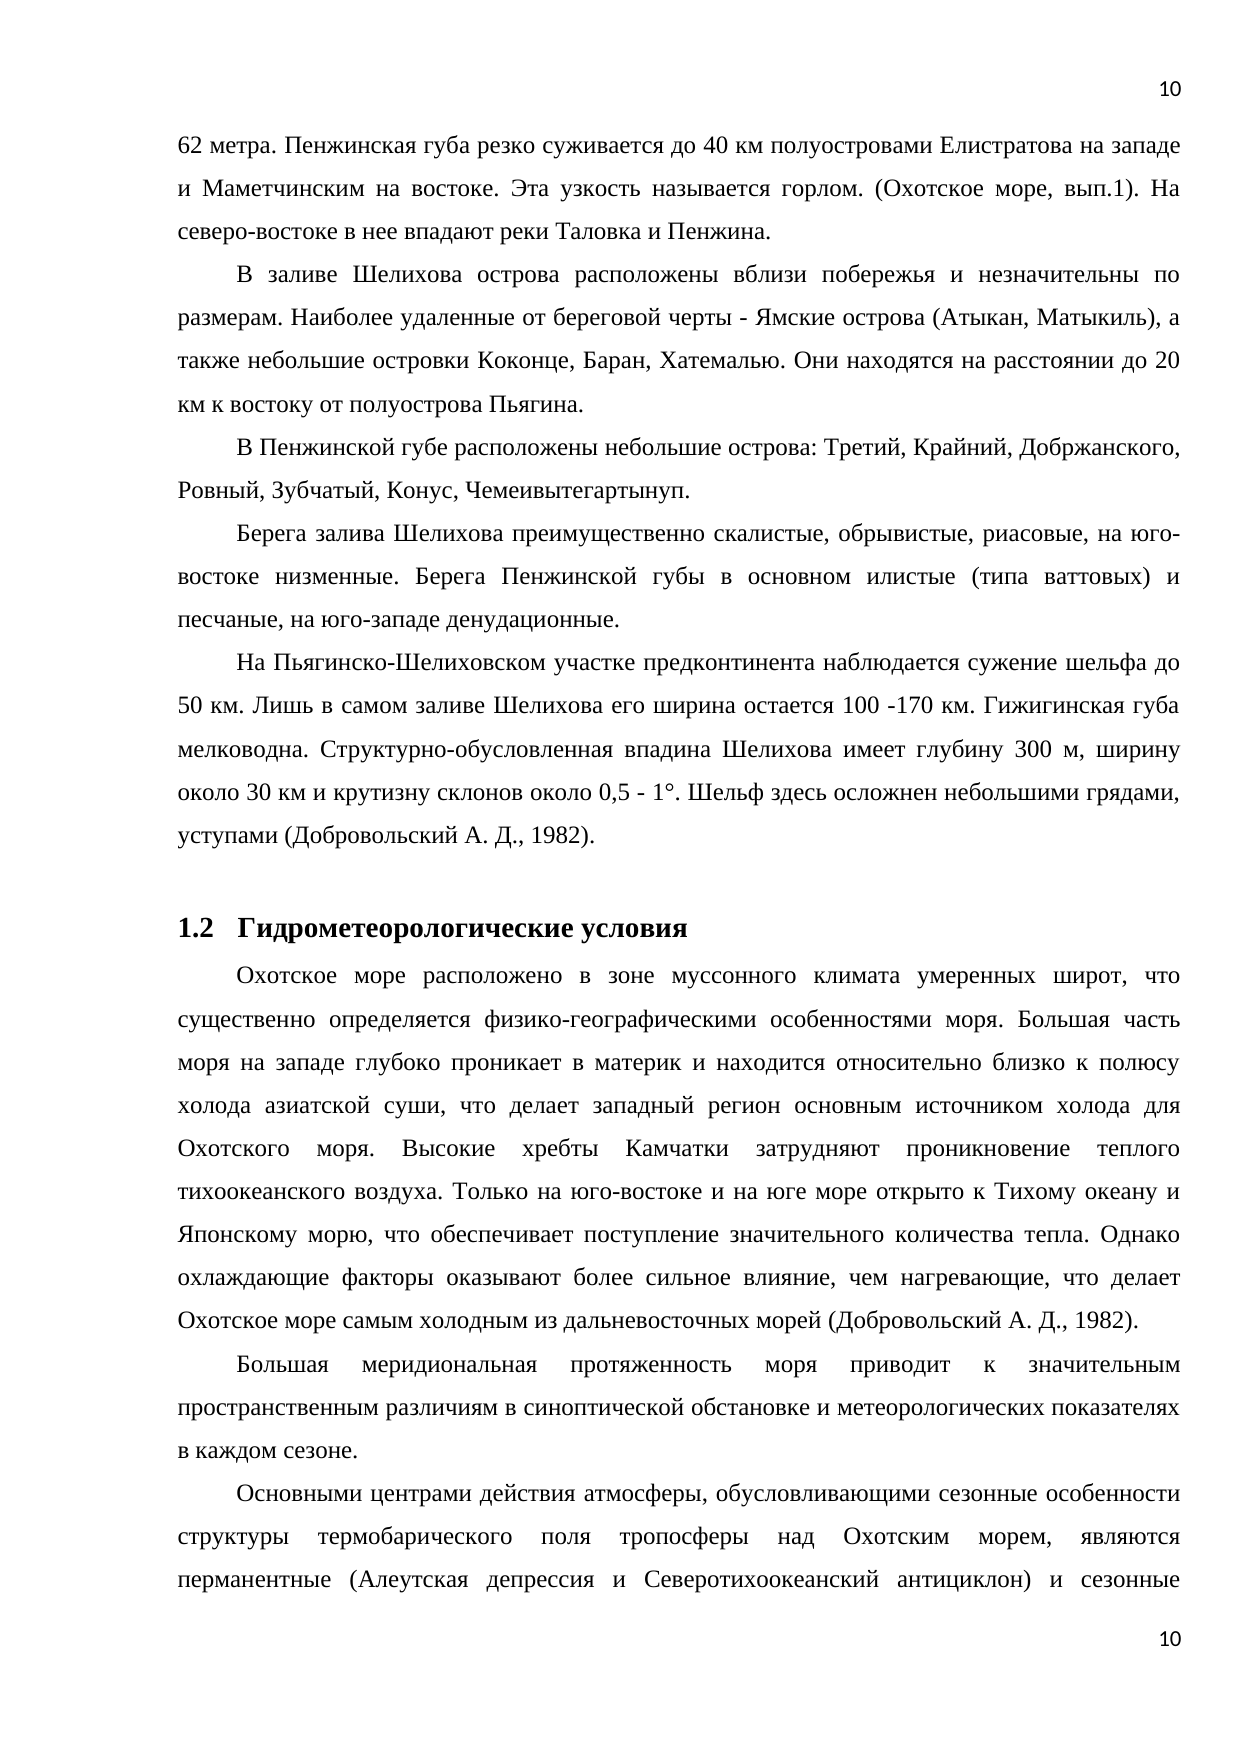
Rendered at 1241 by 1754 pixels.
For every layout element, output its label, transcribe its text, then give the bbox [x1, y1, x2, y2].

text Берега залива Шелихова преимущественно скалистые, обрывистые, риасовые, на юго-востоке низменные. Берега Пенжинской губы в основном илистые (типа ваттовых) и песчаные, на юго-западе денудационные. [177, 518, 1181, 633]
text В Пенжинской губе расположены небольшие острова: Третий, Крайний, Добржанского, Ровный, Зубчатый, Конус, Чемеивытегартынуп. [177, 432, 1181, 504]
text Охотское море расположено в зоне муссонного климата умеренных широт, что существенно определяется физико-географическими особенностями моря. Большая часть моря на западе глубоко проникает в материк и находится относительно близко к полюсу холода азиатской суши, что делает западный регион основным источником холода для Охотского моря. Высокие хребты Камчатки затрудняют проникновение теплого тихоокеанского воздуха. Только на юго-востоке и на юге море открыто к Тихому океану и Японскому морю, что обеспечивает поступление значительного количества тепла. Однако охлаждающие факторы оказывают более сильное влияние, чем нагревающие, что делает Охотское море самым холодным из дальневосточных морей . [177, 961, 1181, 1334]
subtitle Гидрометеорологические условия [177, 910, 1181, 944]
text На Пьягинско-Шелиховском участке предконтинента наблюдается сужение шельфа до 50 км. Лишь в самом заливе Шелихова его ширина остается 100 -170 км. Гижигинская губа мелководна. Структурно-обусловленная впадина Шелихова имеет глубину 300 м, ширину около 30 км и крутизну склонов около 0,5 - 1°. Шельф здесь осложнен небольшими грядами, уступами . [177, 647, 1181, 849]
text В заливе Шелихова острова расположены вблизи побережья и незначительны по размерам. Наиболее удаленные от береговой черты - Ямские острова (Атыкан, Матыкиль), а также небольшие островки Коконце, Баран, Хатемалью. Они находятся на расстоянии до 20 км к востоку от полуострова Пьягина. [177, 259, 1181, 417]
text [177, 1478, 1181, 1593]
text Большая меридиональная протяженность моря приводит к значительным пространственным различиям в синоптической обстановке и метеорологических показателях в каждом сезоне. [177, 1349, 1181, 1464]
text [177, 130, 1181, 245]
